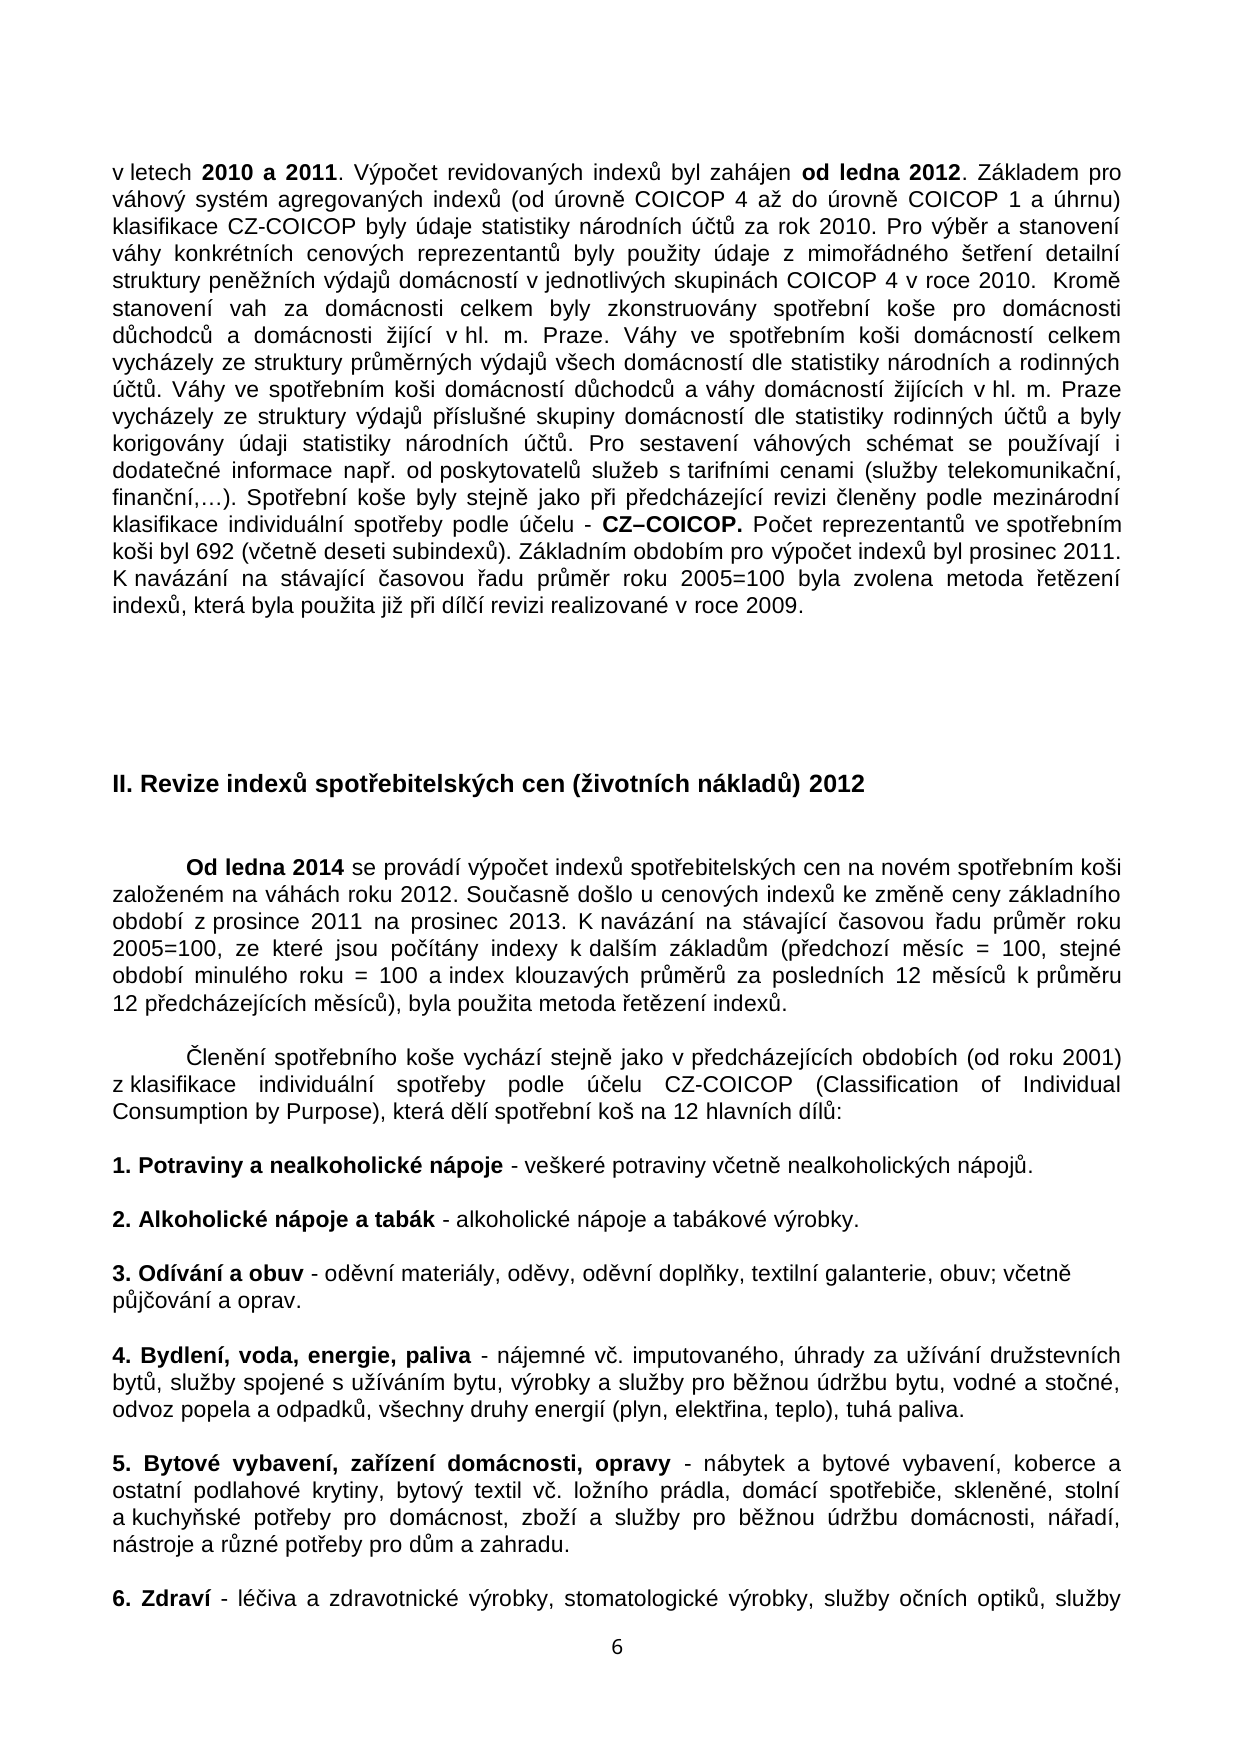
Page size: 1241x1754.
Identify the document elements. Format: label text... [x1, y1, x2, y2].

text 1. Potraviny a nealkoholické nápoje - veškeré potraviny včetně nealkoholických nápojů. [112, 1151, 1122, 1178]
text Členění spotřebního koše vychází stejně jako v předcházejících obdobích (od roku 2001) z klasifikace individuální spotřeby podle účelu CZ-COICOP (Classification of Individual Consumption by Purpose), která dělí spotřební koš na 12 hlavních dílů: [112, 1043, 1122, 1124]
text 4. Bydlení, voda, energie, paliva - nájemné vč. imputovaného, úhrady za užívání družstevních bytů, služby spojené s užíváním bytu, výrobky a služby pro běžnou údržbu bytu, vodné a stočné, odvoz popela a odpadků, všechny druhy energií (plyn, elektřina, teplo), tuhá paliva. [112, 1341, 1122, 1422]
text 5. Bytové vybavení, zařízení domácnosti, opravy - nábytek a bytové vybavení, koberce a ostatní podlahové krytiny, bytový textil vč. ložního prádla, domácí spotřebiče, skleněné, stolní a kuchyňské potřeby pro domácnost, zboží a služby pro běžnou údržbu domácnosti, nářadí, nástroje a různé potřeby pro dům a zahradu. [112, 1449, 1122, 1558]
text 3. Odívání a obuv - oděvní materiály, oděvy, oděvní doplňky, textilní galanterie, obuv; včetně půjčování a oprav. [112, 1260, 1122, 1314]
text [112, 1585, 1122, 1612]
text Od ledna 2014 se provádí výpočet indexů spotřebitelských cen na novém spotřebním koši založeném na váhách roku 2012. Současně došlo u cenových indexů ke změně ceny základního období z prosince 2011 na prosinec 2013. K navázání na stávající časovou řadu průměr roku 2005=100, ze které jsou počítány indexy k dalším základům (předchozí měsíc = 100, stejné období minulého roku = 100 a index klouzavých průměrů za posledních 12 měsíců k průměru 12 předcházejících měsíců), byla použita metoda řetězení indexů. [112, 853, 1122, 1016]
subtitle II. Revize indexů spotřebitelských cen (životních nákladů) 2012 [112, 769, 1122, 798]
text 2. Alkoholické nápoje a tabák - alkoholické nápoje a tabákové výrobky. [112, 1206, 1122, 1233]
